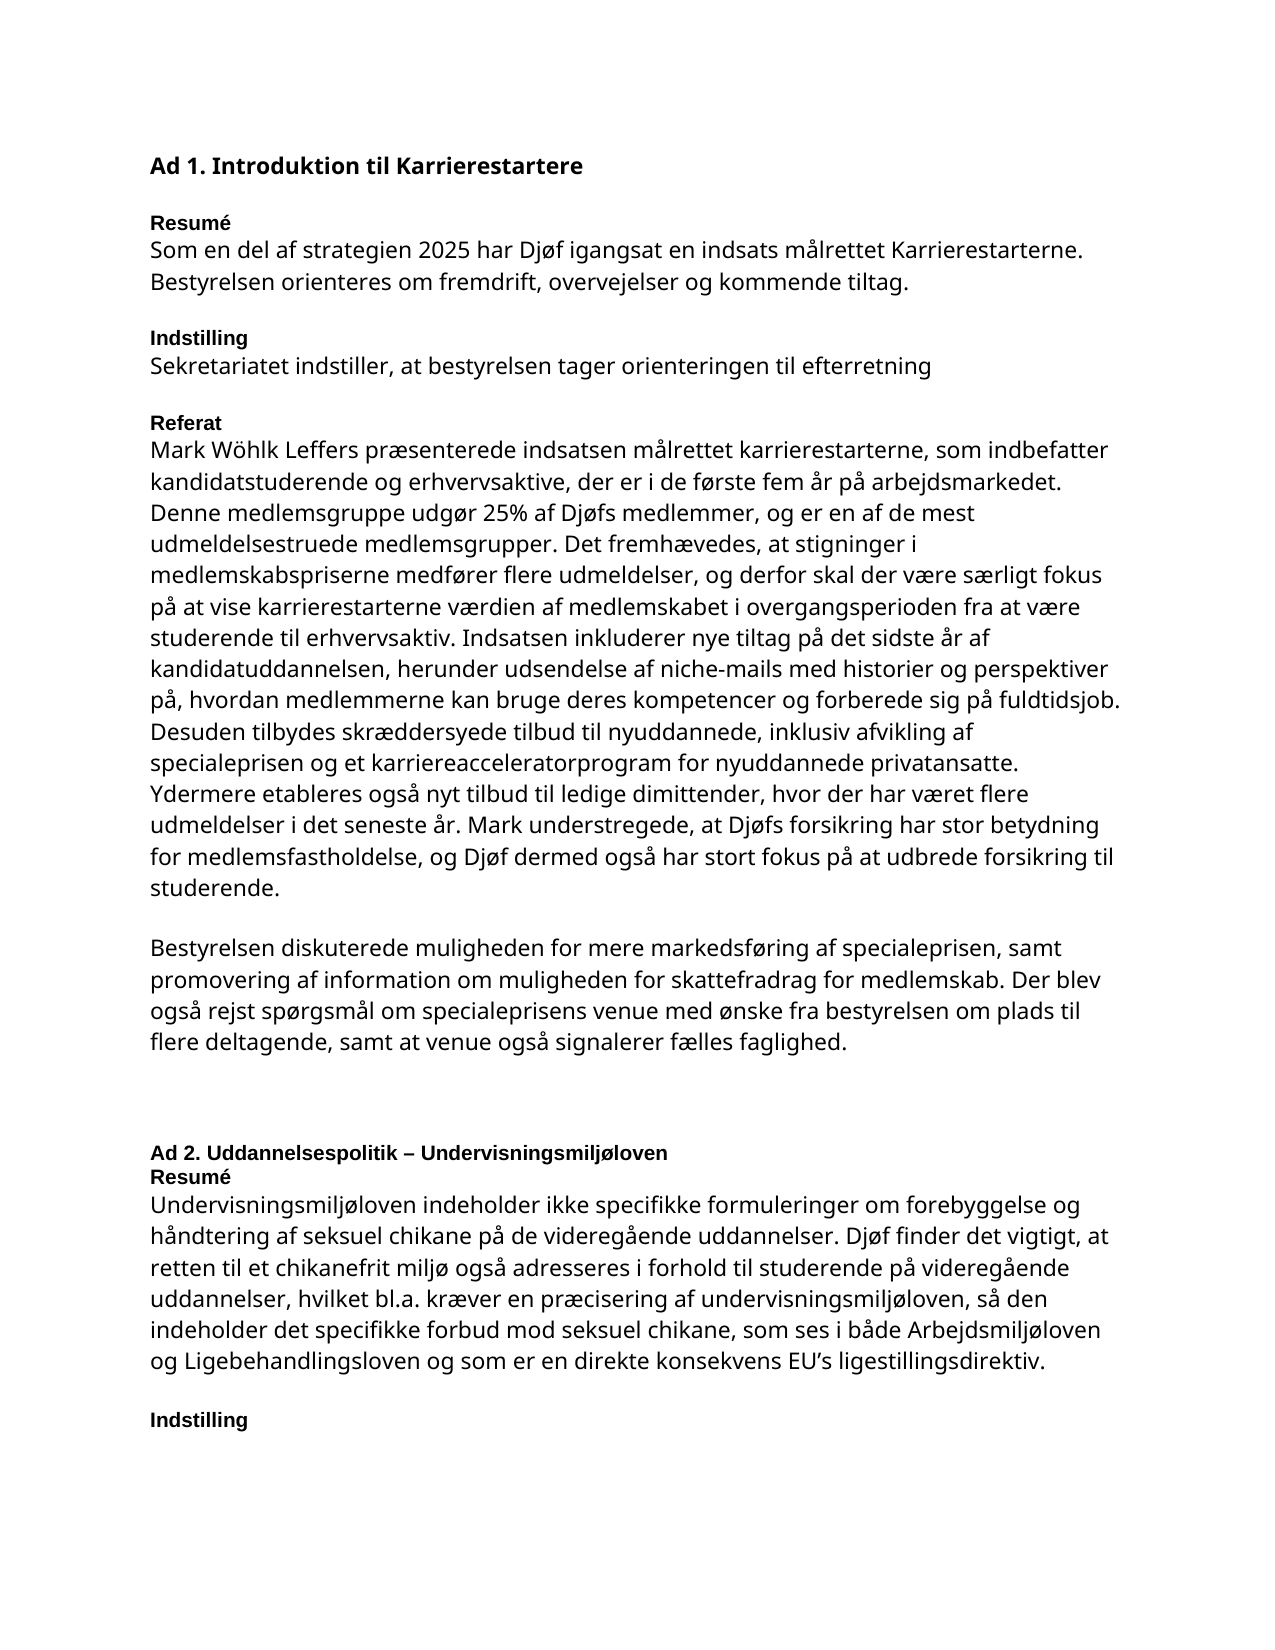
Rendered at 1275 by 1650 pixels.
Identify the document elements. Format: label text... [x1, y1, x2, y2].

text Referat Mark Wöhlk Leffers præsenterede indsatsen målrettet karrierestarterne, som indbefatter kandidatstuderende og erhvervsaktive, der er i de første fem år på arbejdsmarkedet. Denne medlemsgruppe udgør 25% af Djøfs medlemmer, og er en af de mest udmeldelsestruede medlemsgrupper. Det fremhævedes, at stigninger i medlemskabspriserne medfører flere udmeldelser, og derfor skal der være særligt fokus på at vise karrierestarterne værdien af medlemskabet i overgangsperioden fra at være studerende til erhvervsaktiv. Indsatsen inkluderer nye tiltag på det sidste år af kandidatuddannelsen, herunder udsendelse af niche-mails med historier og perspektiver på, hvordan medlemmerne kan bruge deres kompetencer og forberede sig på fuldtidsjob. Desuden tilbydes skræddersyede tilbud til nyuddannede, inklusiv afvikling af specialeprisen og et karriereacceleratorprogram for nyuddannede privatansatte. Ydermere etableres også nyt tilbud til ledige dimittender, hvor der har været flere udmeldelser i det seneste år. Mark understregede, at Djøfs forsikring har stor betydning for medlemsfastholdelse, og Djøf dermed også har stort fokus på at udbrede forsikring til studerende. [150, 410, 1125, 903]
text Ad 2. Uddannelsespolitik – Undervisningsmiljøloven [150, 1141, 1125, 1165]
text Indstilling Sekretariatet indstiller, at bestyrelsen tager orienteringen til efterretning [150, 326, 1125, 381]
text Resumé [150, 1165, 1125, 1189]
text Bestyrelsen diskuterede muligheden for mere markedsføring af specialeprisen, samt promovering af information om muligheden for skattefradrag for medlemskab. Der blev også rejst spørgsmål om specialeprisens venue med ønske fra bestyrelsen om plads til flere deltagende, samt at venue også signalerer fælles faglighed. [150, 932, 1125, 1057]
text Ad 1. Introduktion til Karrierestartere [150, 150, 1125, 181]
text Resumé Som en del af strategien 2025 har Djøf igangsat en indsats målrettet Karrierestarterne. Bestyrelsen orienteres om fremdrift, overvejelser og kommende tiltag. [150, 210, 1125, 297]
text Indstilling [150, 1408, 1125, 1432]
text Undervisningsmiljøloven indeholder ikke specifikke formuleringer om forebyggelse og håndtering af seksuel chikane på de videregående uddannelser. Djøf finder det vigtigt, at retten til et chikanefrit miljø også adresseres i forhold til studerende på videregående uddannelser, hvilket bl.a. kræver en præcisering af undervisningsmiljøloven, så den indeholder det specifikke forbud mod seksuel chikane, som ses i både Arbejdsmiljøloven og Ligebehandlingsloven og som er en direkte konsekvens EU’s ligestillingsdirektiv. [150, 1189, 1125, 1408]
